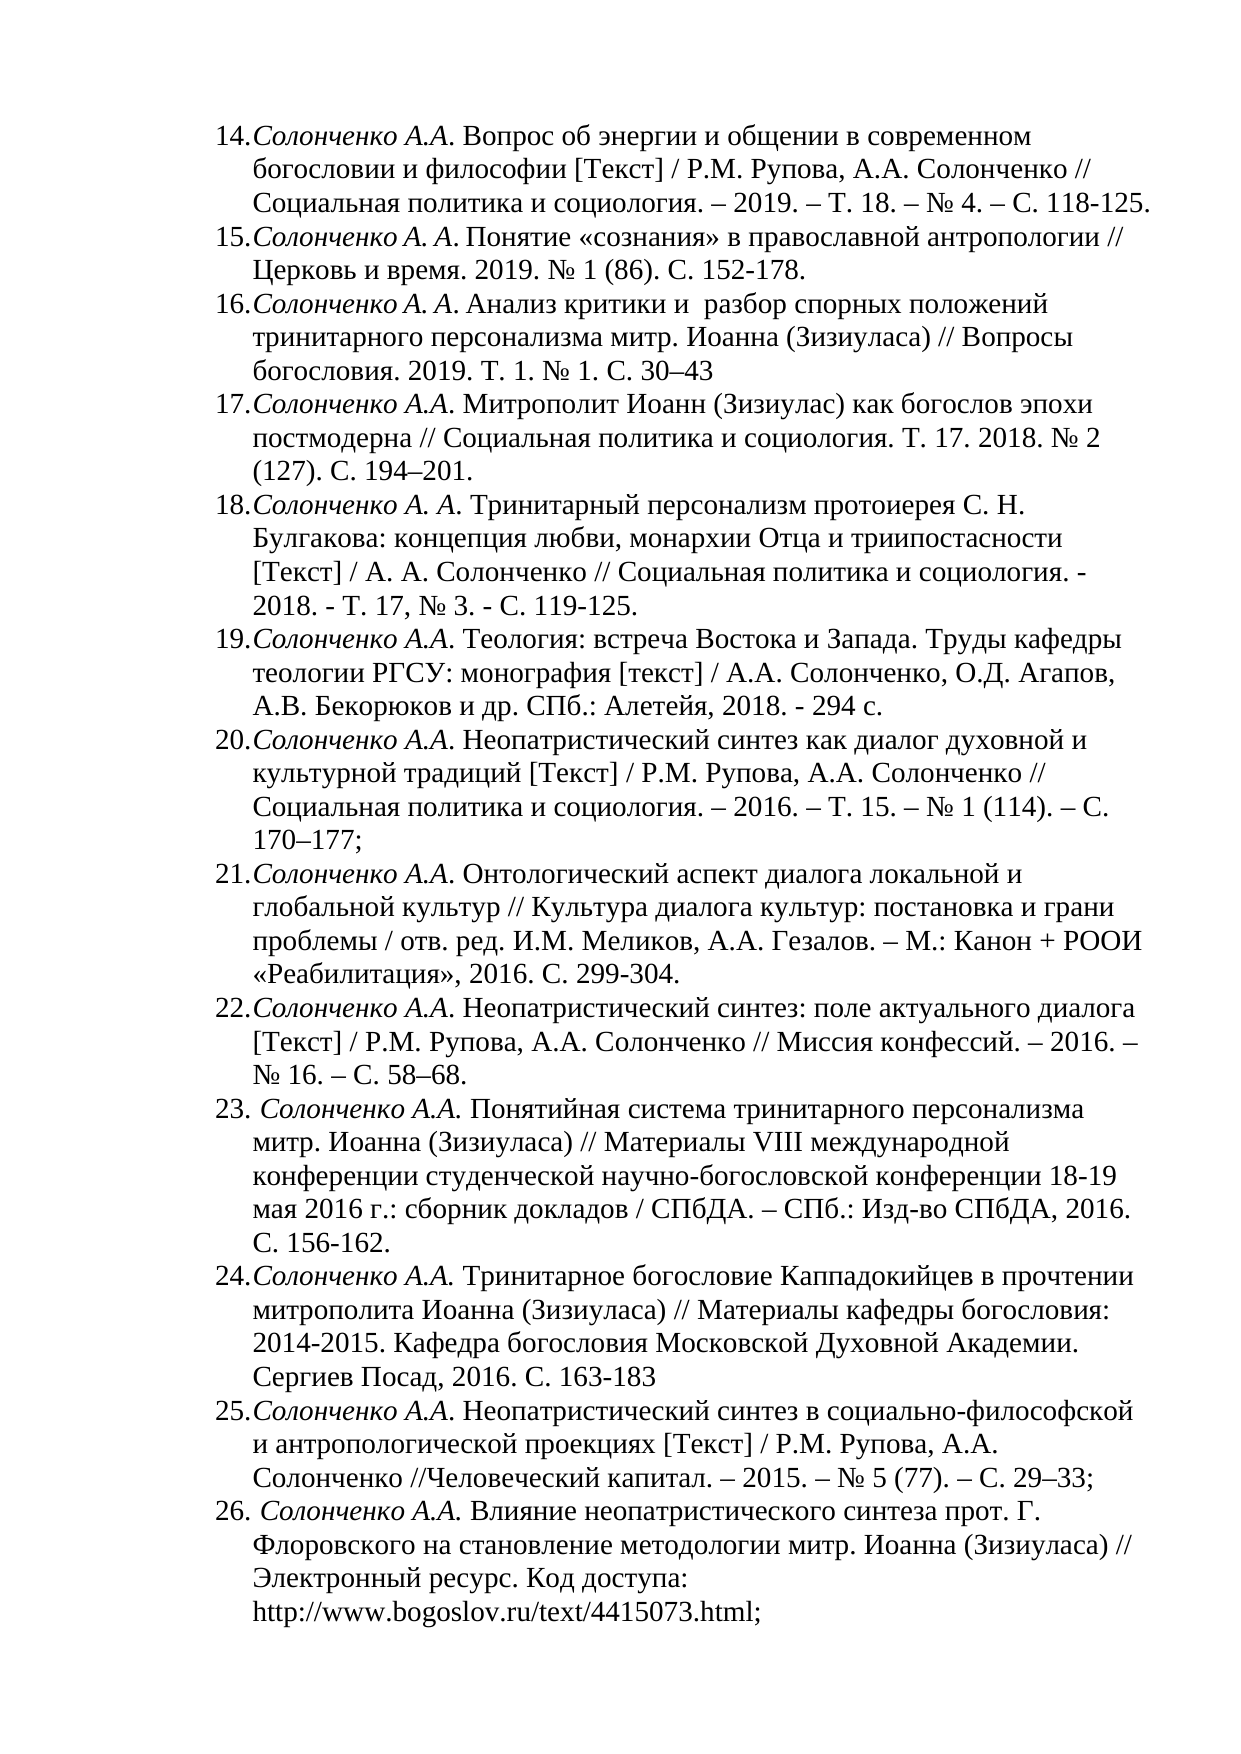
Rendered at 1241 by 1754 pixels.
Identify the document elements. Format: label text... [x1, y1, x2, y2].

list Солонченко А.А. Неопатристический синтез: поле актуального диалога [Текст] / Р.М. Рупова, А.А. Солонченко // Миссия конфессий. – 2016. – № 16. – С. 58–68. [215, 990, 1152, 1091]
list Солонченко А.А. Вопрос об энергии и общении в современном богословии и философии [Текст] / Р.М. Рупова, А.А. Солонченко // Социальная политика и социология. – 2019. – Т. 18. – № 4. – С. 118-125. [215, 118, 1152, 219]
list Солонченко А.А. Онтологический аспект диалога локальной и глобальной культур // Культура диалога культур: постановка и грани проблемы / отв. ред. И.М. Меликов, А.А. Гезалов. – М.: Канон + РООИ «Реабилитация», 2016. С. 299-304. [215, 856, 1152, 990]
list Солонченко А.А. Понятийная система тринитарного персонализма митр. Иоанна (Зизиуласа) // Материалы VIII международной конференции студенческой научно-богословской конференции 18-19 мая 2016 г.: сборник докладов / СПбДА. – СПб.: Изд-во СПбДА, 2016. С. 156-162. [215, 1091, 1152, 1258]
list Солонченко А. А. Тринитарный персонализм протоиерея С. Н. Булгакова: концепция любви, монархии Отца и триипостасности [Текст] / А. А. Солонченко // Социальная политика и социология. - 2018. - Т. 17, № 3. - С. 119-125. [215, 487, 1152, 621]
list Солонченко А. А. Анализ критики и разбор спорных положений тринитарного персонализма митр. Иоанна (Зизиуласа) // Вопросы богословия. 2019. Т. 1. № 1. С. 30–43 [215, 286, 1152, 386]
list Солонченко А.А. Неопатристический синтез как диалог духовной и культурной традиций [Текст] / Р.М. Рупова, А.А. Солонченко // Социальная политика и социология. – 2016. – Т. 15. – № 1 (114). – С. 170–177; [215, 722, 1152, 856]
list Солонченко А.А. Влияние неопатристического синтеза прот. Г. Флоровского на становление методологии митр. Иоанна (Зизиуласа) // Электронный ресурс. Код доступа: http://www.bogoslov.ru/text/4415073.html; [215, 1493, 1152, 1627]
list Солонченко А.А. Тринитарное богословие Каппадокийцев в прочтении митрополита Иоанна (Зизиуласа) // Материалы кафедры богословия: 2014-2015. Кафедра богословия Московской Духовной Академии. Сергиев Посад, 2016. С. 163-183 [215, 1258, 1152, 1393]
list Солонченко А.А. Теология: встреча Востока и Запада. Труды кафедры теологии РГСУ: монография [текст] / А.А. Солонченко, О.Д. Агапов, А.В. Бекорюков и др. СПб.: Алетейя, 2018. - 294 с. [215, 621, 1152, 722]
list Солонченко А.А. Неопатристический синтез в социально-философской и антропологической проекциях [Текст] / Р.М. Рупова, А.А. Солонченко //Человеческий капитал. – 2015. – № 5 (77). – С. 29–33; [215, 1393, 1152, 1493]
list Солонченко А.А. Митрополит Иоанн (Зизиулас) как богослов эпохи постмодерна // Социальная политика и социология. Т. 17. 2018. № 2 (127). С. 194–201. [215, 386, 1152, 487]
list Солонченко А. А. Понятие «сознания» в православной антропологии // Церковь и время. 2019. № 1 (86). С. 152-178. [215, 219, 1152, 286]
